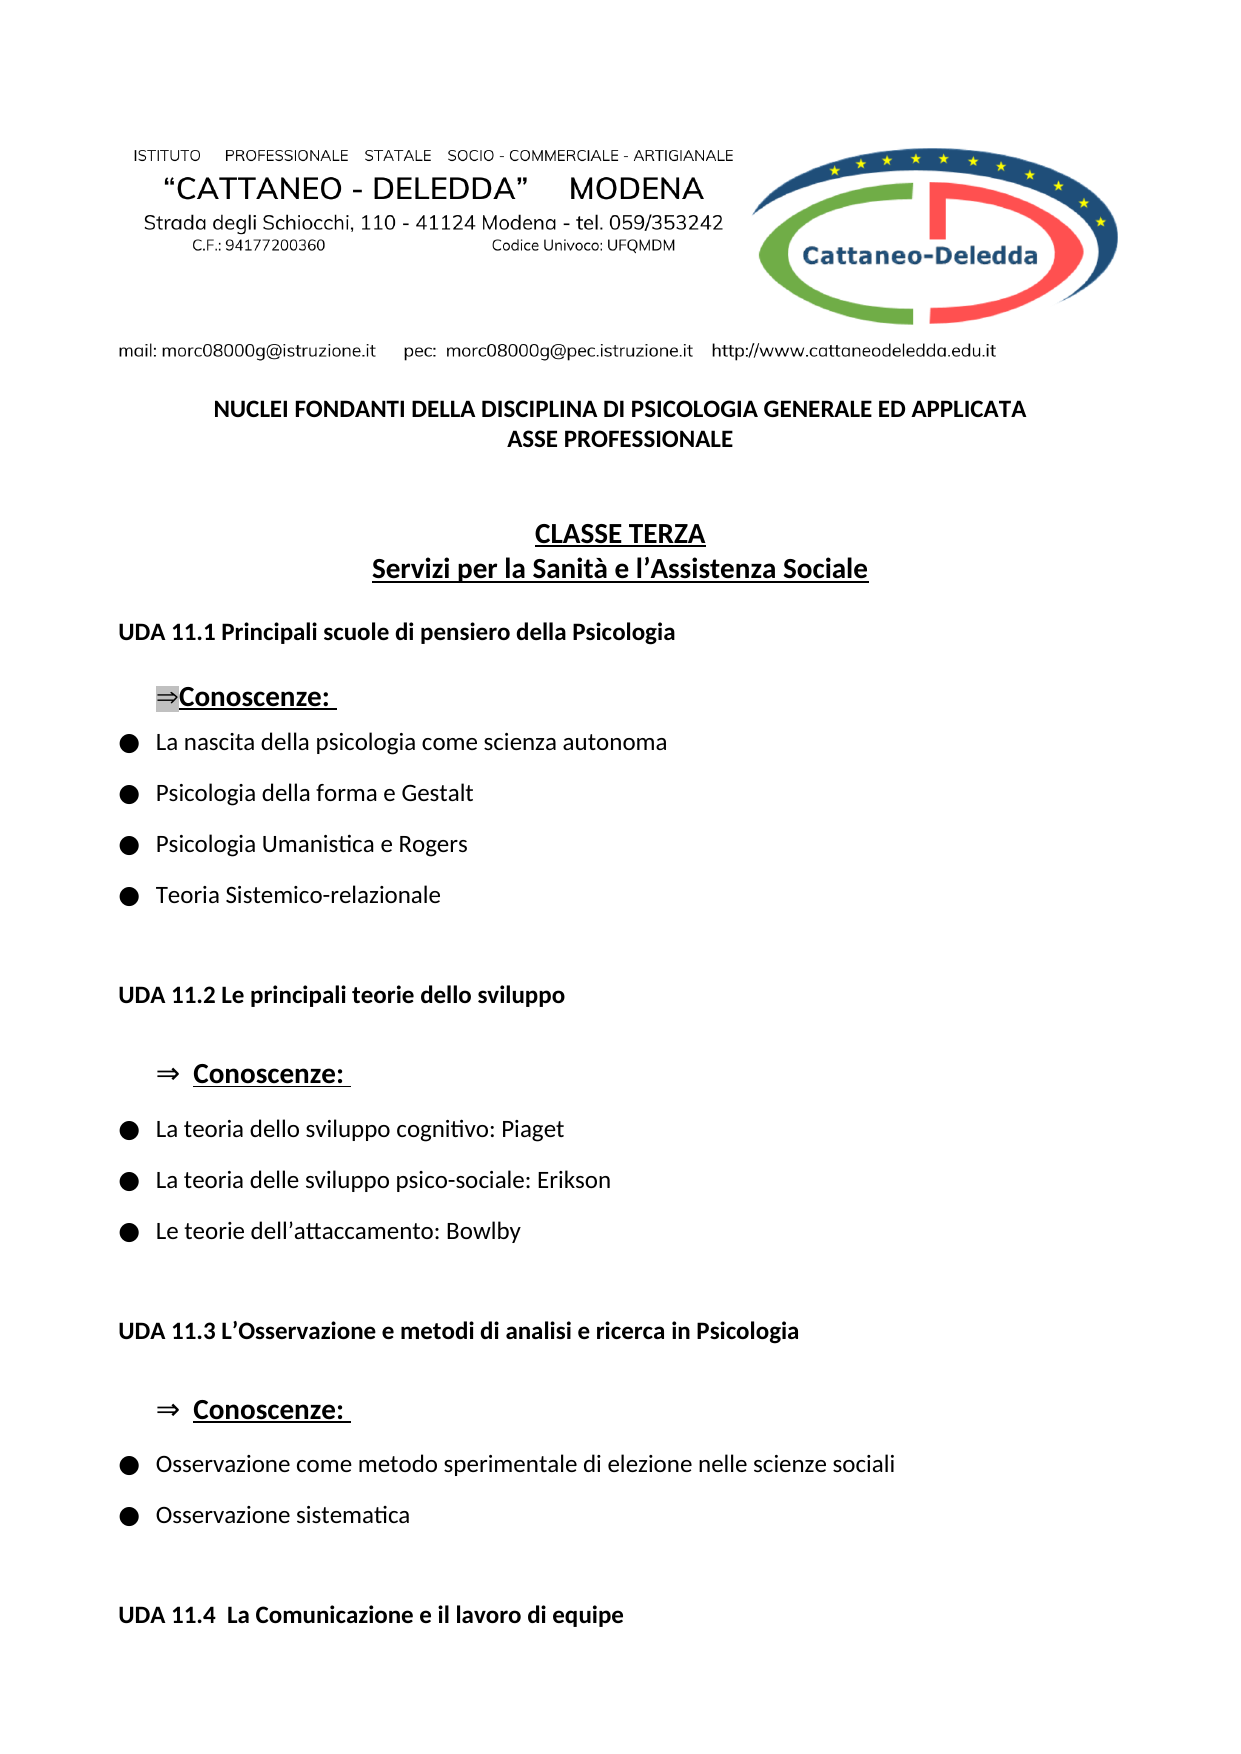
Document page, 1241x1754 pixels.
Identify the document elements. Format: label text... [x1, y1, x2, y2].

text ⇒Conoscenze: [156, 678, 1122, 713]
text CLASSE TERZA [118, 515, 1122, 550]
text UDA 11.3 L’Osservazione e metodi di analisi e ricerca in Psicologia [118, 1315, 1122, 1345]
list Osservazione come metodo sperimentale di elezione nelle scienze sociali [118, 1436, 1122, 1487]
picture [118, 147, 1121, 363]
text UDA 11.4 La Comunicazione e il lavoro di equipe [118, 1599, 1122, 1630]
list Osservazione sistematica [118, 1487, 1122, 1538]
text ASSE PROFESSIONALE [118, 423, 1122, 454]
list Conoscenze: [156, 1040, 1122, 1100]
text UDA 11.1 Principali scuole di pensiero della Psicologia [118, 617, 1122, 647]
list Le teorie dell’attaccamento: Bowlby [118, 1203, 1122, 1254]
list Conoscenze: [156, 1376, 1122, 1436]
text Servizi per la Sanità e l’Assistenza Sociale [118, 550, 1122, 586]
list La teoria dello sviluppo cognitivo: Piaget [118, 1100, 1122, 1151]
list Psicologia Umanistica e Rogers [118, 816, 1122, 867]
list La teoria delle sviluppo psico-sociale: Erikson [118, 1151, 1122, 1203]
list La nascita della psicologia come scienza autonoma [118, 713, 1122, 764]
text UDA 11.2 Le principali teorie dello sviluppo [118, 979, 1122, 1010]
list Psicologia della forma e Gestalt [118, 764, 1122, 816]
text NUCLEI FONDANTI DELLA DISCIPLINA DI PSICOLOGIA GENERALE ED APPLICATA [118, 393, 1122, 423]
list Teoria Sistemico-relazionale [118, 867, 1122, 918]
